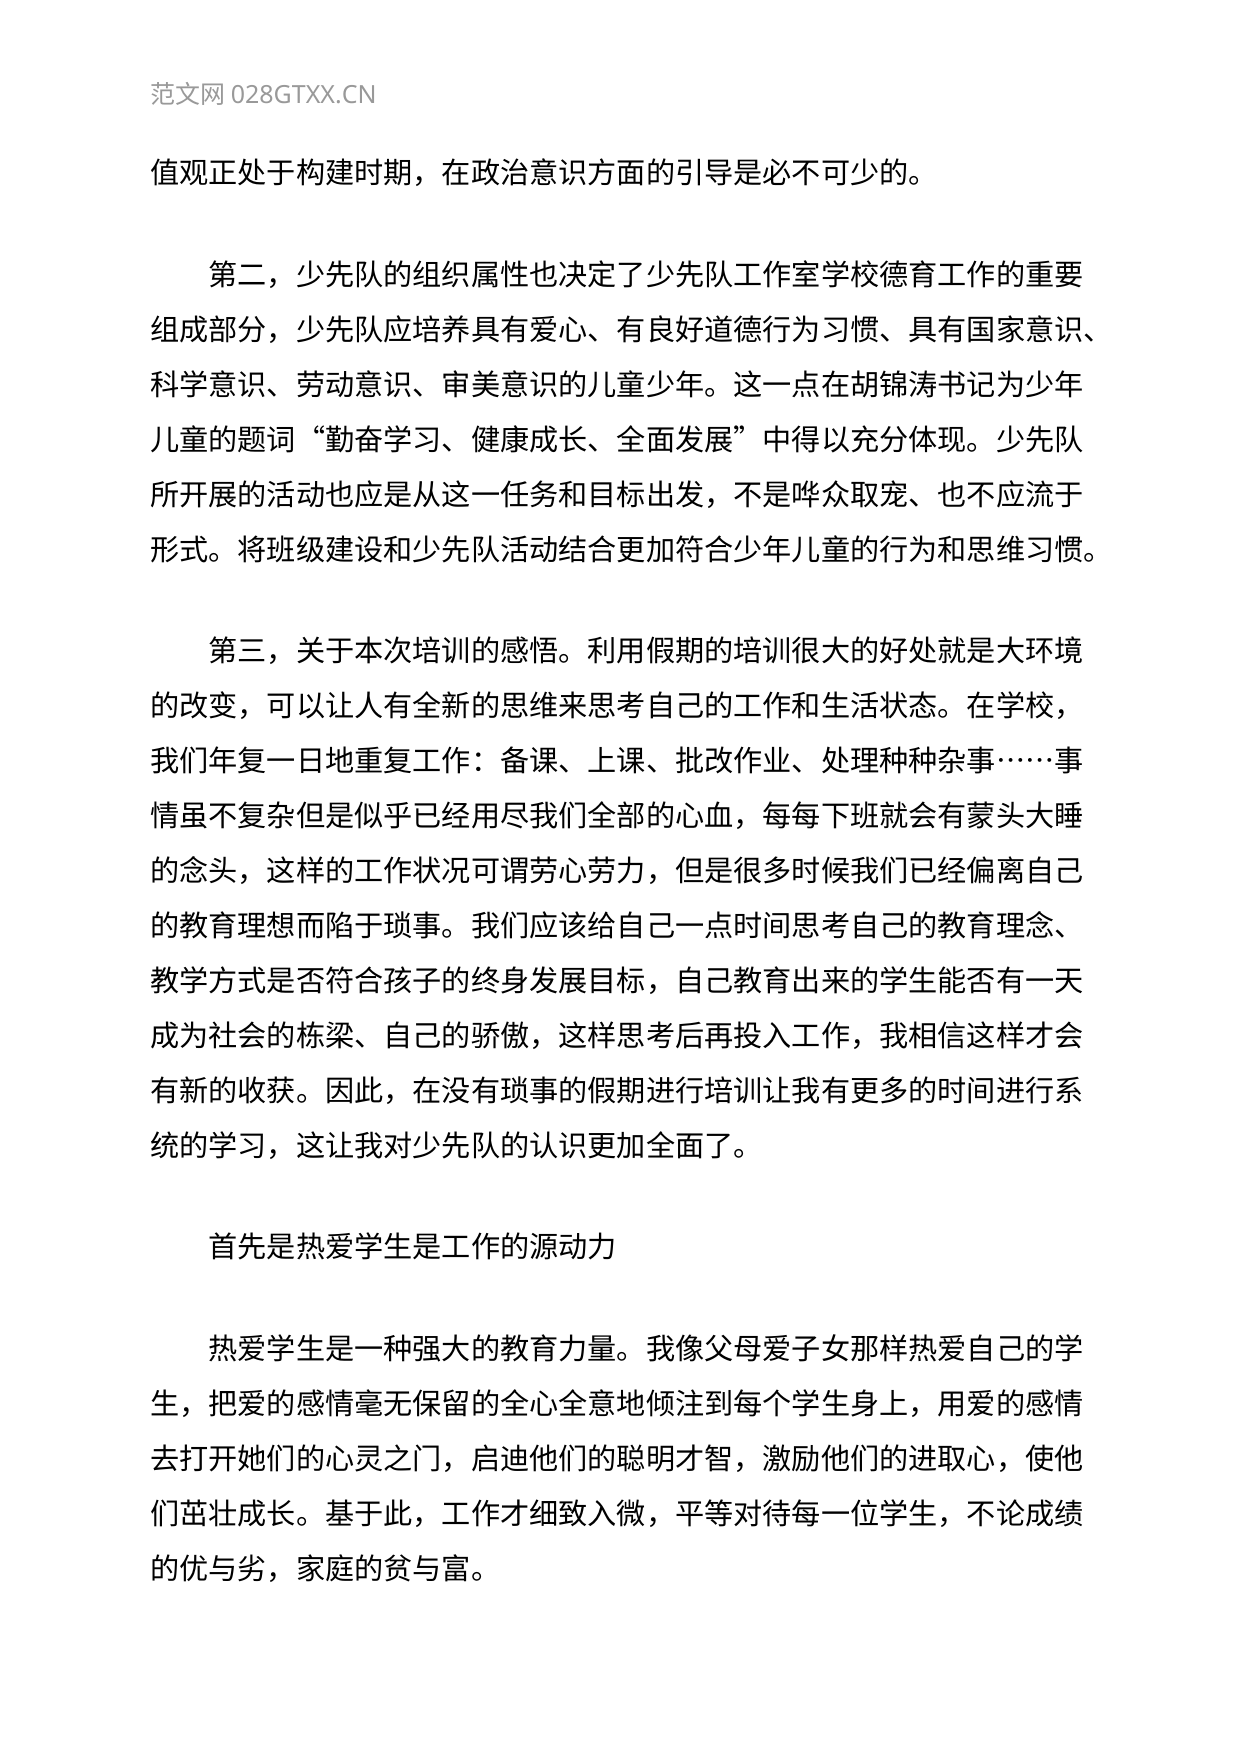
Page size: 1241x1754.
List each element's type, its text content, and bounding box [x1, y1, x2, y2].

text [150, 150, 1090, 192]
text 第二，少先队的组织属性也决定了少先队工作室学校德育工作的重要组成部分，少先队应培养具有爱心、有良好道德行为习惯、具有国家意识、科学意识、劳动意识、审美意识的儿童少年。这一点在胡锦涛书记为少年儿童的题词“勤奋学习、健康成长、全面发展”中得以充分体现。少先队所开展的活动也应是从这一任务和目标出发，不是哗众取宠、也不应流于形式。将班级建设和少先队活动结合更加符合少年儿童的行为和思维习惯。 [150, 252, 1090, 568]
text 热爱学生是一种强大的教育力量。我像父母爱子女那样热爱自己的学生，把爱的感情毫无保留的全心全意地倾注到每个学生身上，用爱的感情去打开她们的心灵之门，启迪他们的聪明才智，激励他们的进取心，使他们茁壮成长。基于此，工作才细致入微，平等对待每一位学生，不论成绩的优与劣，家庭的贫与富。 [150, 1326, 1090, 1587]
text 第三，关于本次培训的感悟。利用假期的培训很大的好处就是大环境的改变，可以让人有全新的思维来思考自己的工作和生活状态。在学校，我们年复一日地重复工作：备课、上课、批改作业、处理种种杂事……事情虽不复杂但是似乎已经用尽我们全部的心血，每每下班就会有蒙头大睡的念头，这样的工作状况可谓劳心劳力，但是很多时候我们已经偏离自己的教育理想而陷于琐事。我们应该给自己一点时间思考自己的教育理念、教学方式是否符合孩子的终身发展目标，自己教育出来的学生能否有一天成为社会的栋梁、自己的骄傲，这样思考后再投入工作，我相信这样才会有新的收获。因此，在没有琐事的假期进行培训让我有更多的时间进行系统的学习，这让我对少先队的认识更加全面了。 [150, 628, 1090, 1164]
text 首先是热爱学生是工作的源动力 [150, 1224, 1090, 1266]
